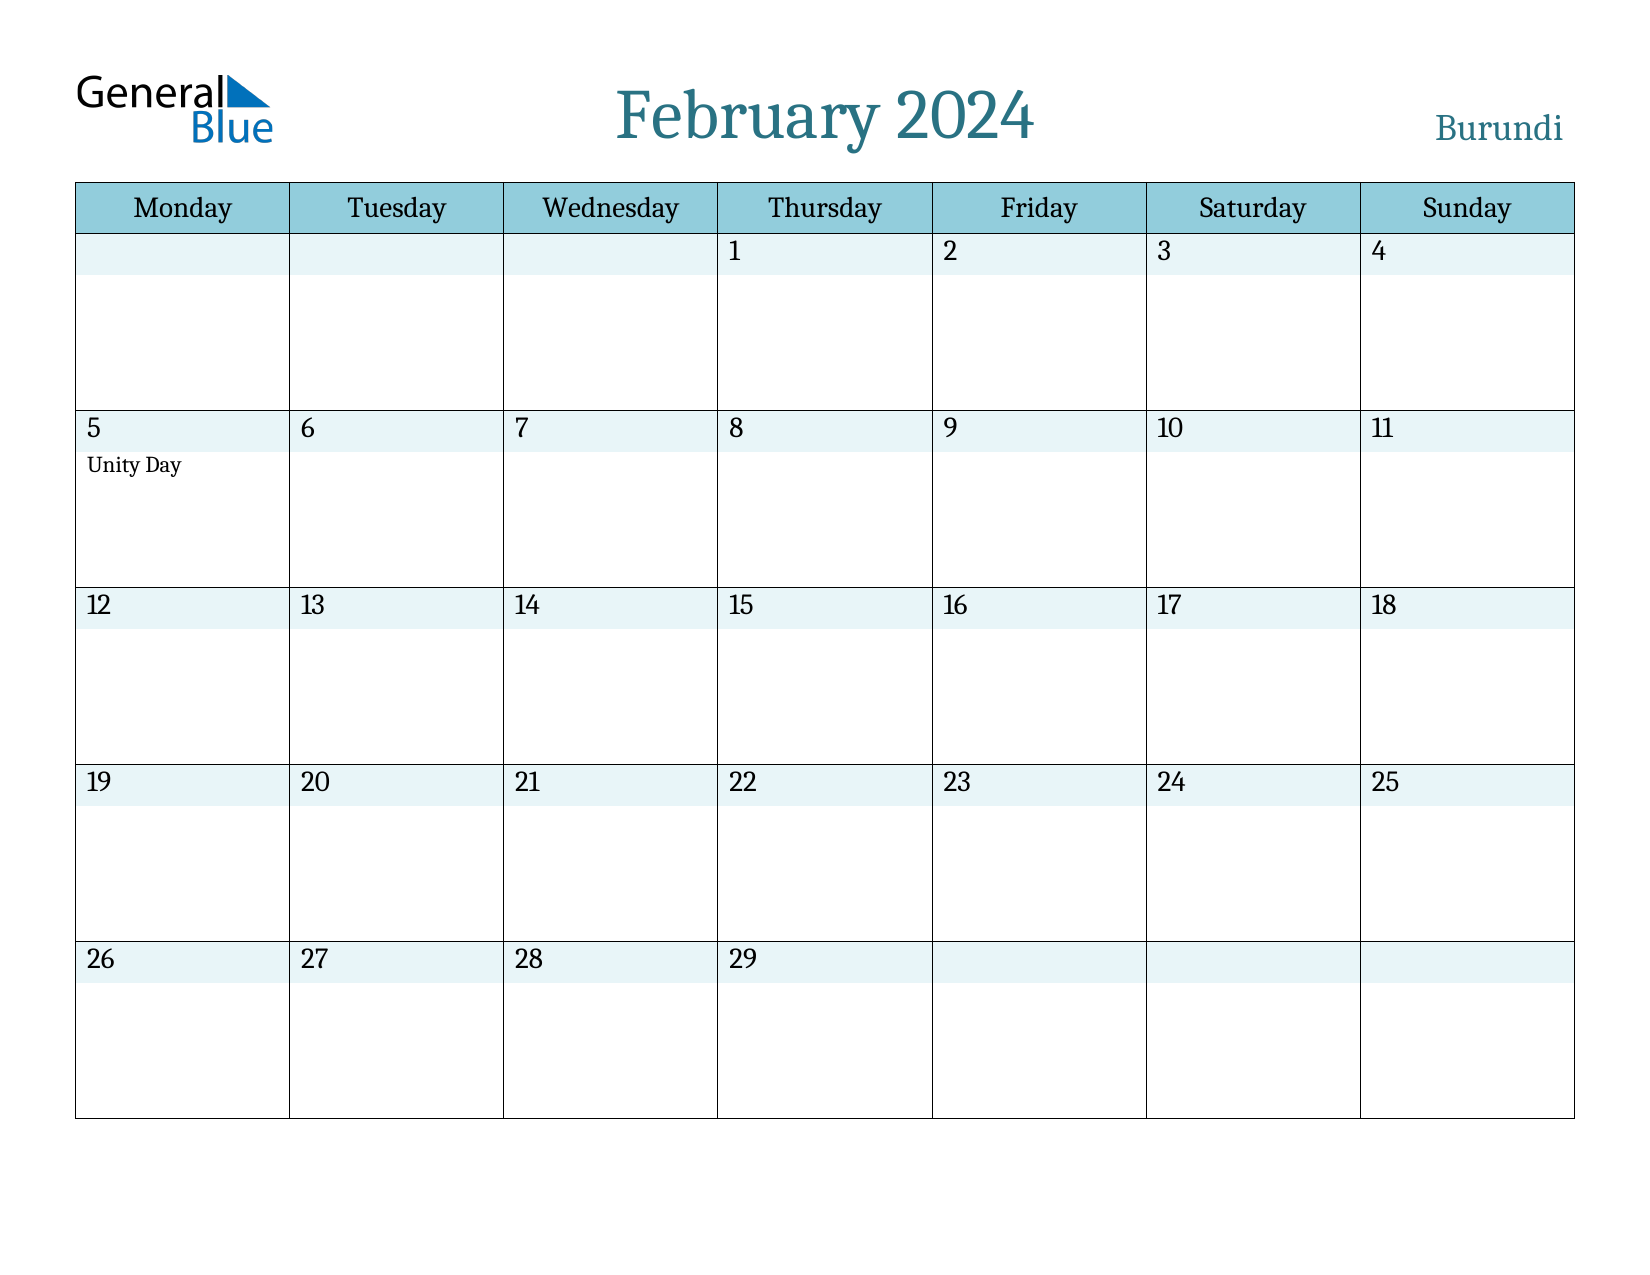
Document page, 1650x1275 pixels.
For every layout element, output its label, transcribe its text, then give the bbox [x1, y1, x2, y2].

table_header [76, 75, 503, 182]
table_cell 7 [504, 411, 717, 452]
table_cell [718, 275, 932, 410]
table_cell 2 [933, 234, 1146, 275]
table_cell [290, 629, 503, 764]
table_cell [1361, 452, 1574, 587]
table_cell [76, 234, 289, 275]
table_cell [290, 275, 503, 410]
table_cell 26 [76, 942, 289, 983]
table_cell [1147, 275, 1360, 410]
picture [77, 75, 273, 143]
table_cell [933, 275, 1146, 410]
table_cell 6 [290, 411, 503, 452]
table_cell 15 [718, 588, 932, 629]
table_cell [1361, 806, 1574, 941]
table_cell [718, 452, 932, 587]
table_cell 29 [718, 942, 932, 983]
table_cell [1361, 983, 1574, 1118]
table_cell [1361, 942, 1574, 983]
table_cell 14 [504, 588, 717, 629]
table_cell [718, 629, 932, 764]
table_cell [504, 983, 717, 1118]
table_cell Thursday [718, 183, 932, 233]
table_cell [1147, 806, 1360, 941]
table_cell Tuesday [290, 183, 503, 233]
table_header Burundi [1146, 75, 1574, 182]
table_cell 25 [1361, 765, 1574, 806]
table_cell [290, 983, 503, 1118]
table_cell [76, 275, 289, 410]
table_cell [933, 629, 1146, 764]
table_cell [290, 234, 503, 275]
table_cell 27 [290, 942, 503, 983]
table_cell 23 [933, 765, 1146, 806]
table_cell 8 [718, 411, 932, 452]
table_cell 3 [1147, 234, 1360, 275]
table_cell [504, 629, 717, 764]
table_cell 11 [1361, 411, 1574, 452]
table_cell [76, 983, 289, 1118]
table_cell [504, 452, 717, 587]
table_cell [1361, 275, 1574, 410]
table_cell [504, 234, 717, 275]
table_cell Sunday [1361, 183, 1574, 233]
table_cell 24 [1147, 765, 1360, 806]
table_cell [718, 806, 932, 941]
table_cell [504, 275, 717, 410]
table_cell [933, 806, 1146, 941]
table_cell [1147, 452, 1360, 587]
table_cell Monday [76, 183, 289, 233]
table_cell [76, 806, 289, 941]
table_cell 17 [1147, 588, 1360, 629]
table_cell [290, 452, 503, 587]
table_header February 2024 [504, 75, 1146, 182]
table_cell 19 [76, 765, 289, 806]
table_cell 5 [76, 411, 289, 452]
table_cell 21 [504, 765, 717, 806]
table_cell 1 [718, 234, 932, 275]
table_cell [1361, 629, 1574, 764]
table_cell [504, 806, 717, 941]
table_cell [76, 629, 289, 764]
table_cell 28 [504, 942, 717, 983]
table_cell 18 [1361, 588, 1574, 629]
table_cell Saturday [1147, 183, 1360, 233]
table_cell 22 [718, 765, 932, 806]
table_cell 4 [1361, 234, 1574, 275]
table_cell [1147, 983, 1360, 1118]
table_cell 9 [933, 411, 1146, 452]
table_cell 12 [76, 588, 289, 629]
table_cell [290, 806, 503, 941]
table_cell 13 [290, 588, 503, 629]
table_cell [1147, 629, 1360, 764]
table_cell [933, 983, 1146, 1118]
table_cell Wednesday [504, 183, 717, 233]
table_cell [933, 452, 1146, 587]
table_cell [933, 942, 1146, 983]
table_cell 10 [1147, 411, 1360, 452]
table_cell 20 [290, 765, 503, 806]
table_cell Friday [933, 183, 1146, 233]
table_cell [1147, 942, 1360, 983]
table_cell Unity Day [76, 452, 289, 587]
table_cell [718, 983, 932, 1118]
table_cell 16 [933, 588, 1146, 629]
